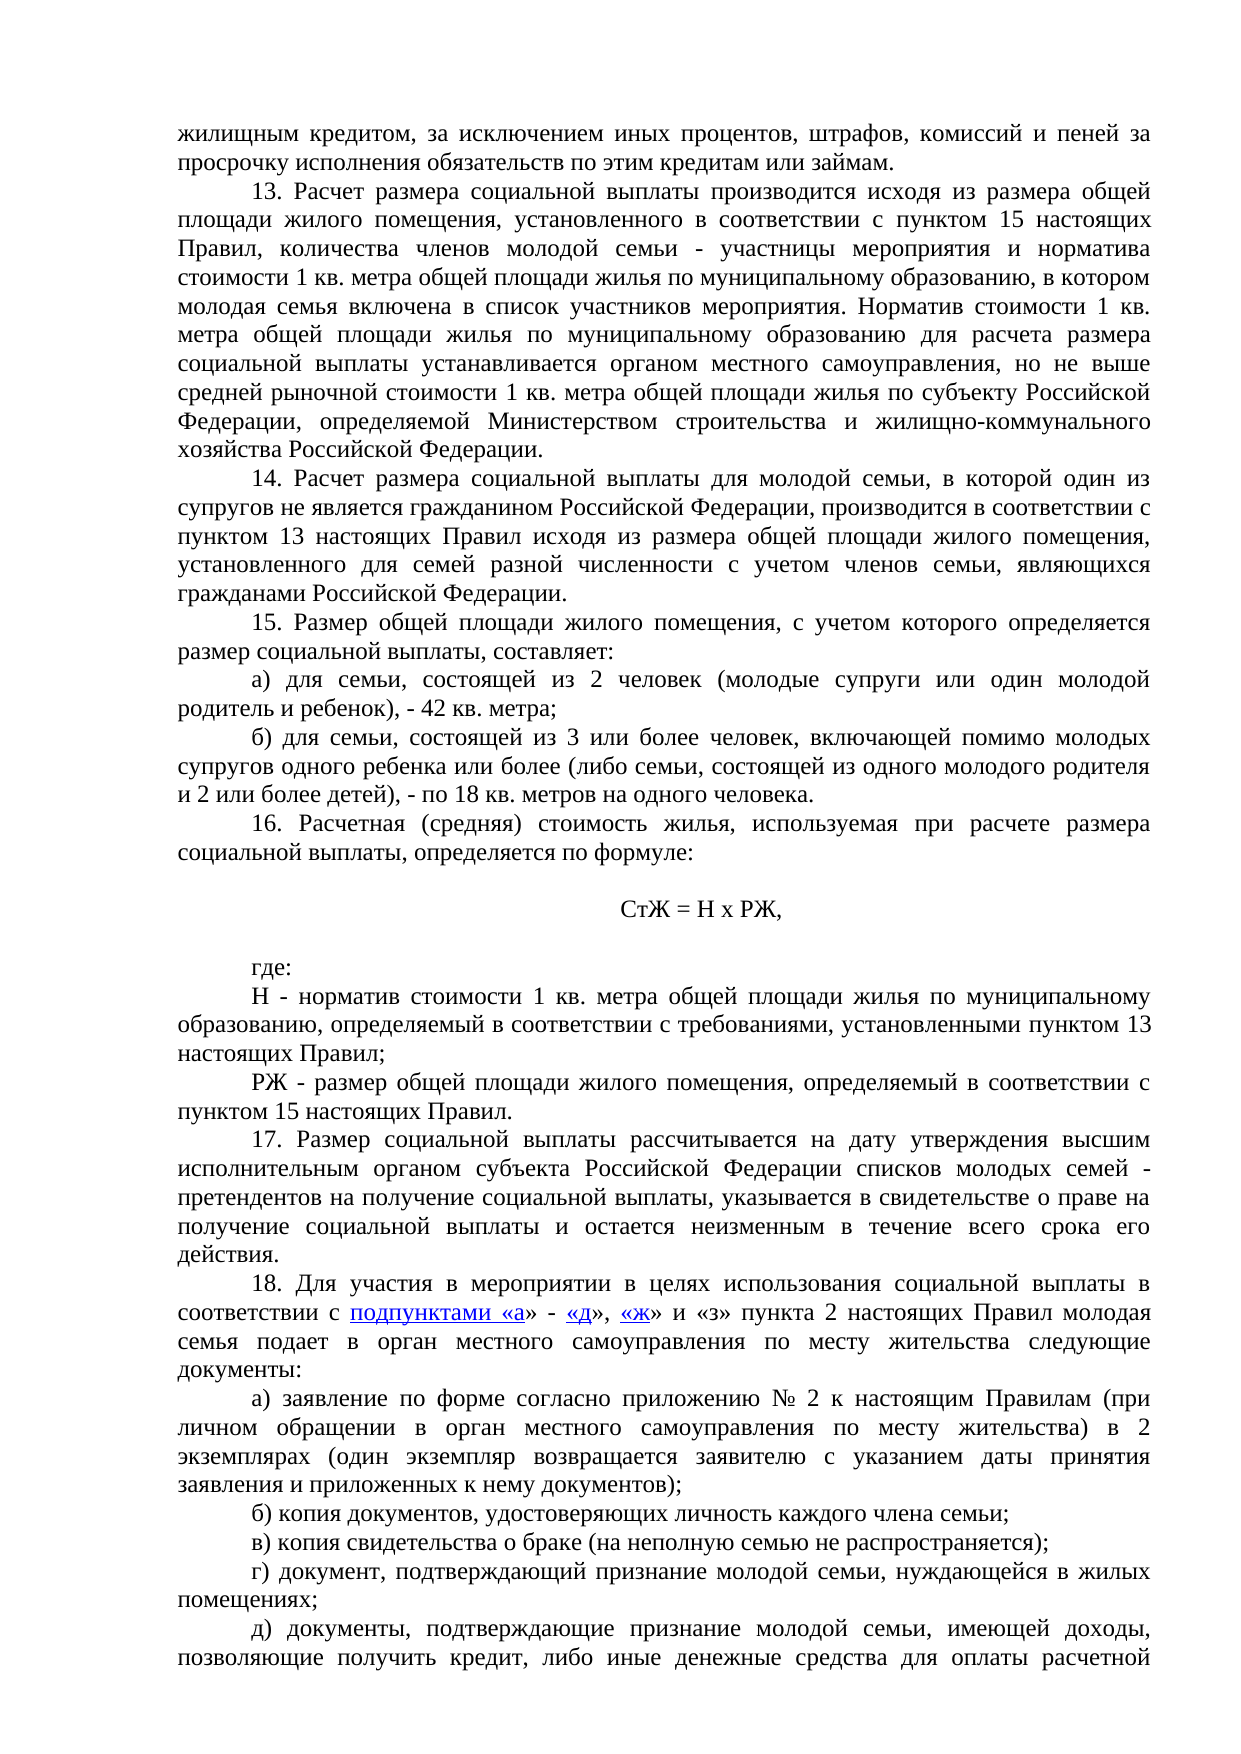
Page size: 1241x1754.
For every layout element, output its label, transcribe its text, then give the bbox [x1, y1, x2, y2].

text б) копия документов, удостоверяющих личность каждого члена семьи; [177, 1498, 1152, 1527]
text 14. Расчет размера социальной выплаты для молодой семьи, в которой один из супругов не является гражданином Российской Федерации, производится в соответствии с пунктом 13 настоящих Правил исходя из размера общей площади жилого помещения, установленного для семей разной численности с учетом членов семьи, являющихся гражданами Российской Федерации. [177, 463, 1152, 607]
text 18. Для участия в мероприятии в целях использования социальной выплаты в соответствии с подпунктами «а» - «д», «ж» и «з» пункта 2 настоящих Правил молодая семья подает в орган местного самоуправления по месту жительства следующие документы: [177, 1268, 1152, 1383]
text РЖ - размер общей площади жилого помещения, определяемый в соответствии с пунктом 15 настоящих Правил. [177, 1067, 1152, 1124]
text в) копия свидетельства о браке (на неполную семью не распространяется); [177, 1527, 1152, 1556]
text 16. Расчетная (средняя) стоимость жилья, используемая при расчете размера социальной выплаты, определяется по формуле: [177, 808, 1152, 866]
text где: [177, 952, 1152, 981]
text б) для семьи, состоящей из 3 или более человек, включающей помимо молодых супругов одного ребенка или более (либо семьи, состоящей из одного молодого родителя и 2 или более детей), - по 18 кв. метров на одного человека. [177, 722, 1152, 808]
text 13. Расчет размера социальной выплаты производится исходя из размера общей площади жилого помещения, установленного в соответствии с пунктом 15 настоящих Правил, количества членов молодой семьи - участницы мероприятия и норматива стоимости 1 кв. метра общей площади жилья по муниципальному образованию, в котором молодая семья включена в список участников мероприятия. Норматив стоимости 1 кв. метра общей площади жилья по муниципальному образованию для расчета размера социальной выплаты устанавливается органом местного самоуправления, но не выше средней рыночной стоимости 1 кв. метра общей площади жилья по субъекту Российской Федерации, определяемой Министерством строительства и жилищно-коммунального хозяйства Российской Федерации. [177, 176, 1152, 463]
text СтЖ = Н x РЖ, [177, 894, 1152, 923]
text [177, 118, 1152, 176]
text 15. Размер общей площади жилого помещения, с учетом которого определяется размер социальной выплаты, составляет: [177, 607, 1152, 664]
text 17. Размер социальной выплаты рассчитывается на дату утверждения высшим исполнительным органом субъекта Российской Федерации списков молодых семей - претендентов на получение социальной выплаты, указывается в свидетельстве о праве на получение социальной выплаты и остается неизменным в течение всего срока его действия. [177, 1124, 1152, 1268]
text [177, 1613, 1152, 1671]
text а) для семьи, состоящей из 2 человек (молодые супруги или один молодой родитель и ребенок), - 42 кв. метра; [177, 664, 1152, 722]
text г) документ, подтверждающий признание молодой семьи, нуждающейся в жилых помещениях; [177, 1556, 1152, 1613]
text Н - норматив стоимости 1 кв. метра общей площади жилья по муниципальному образованию, определяемый в соответствии с требованиями, установленными пунктом 13 настоящих Правил; [177, 981, 1152, 1067]
